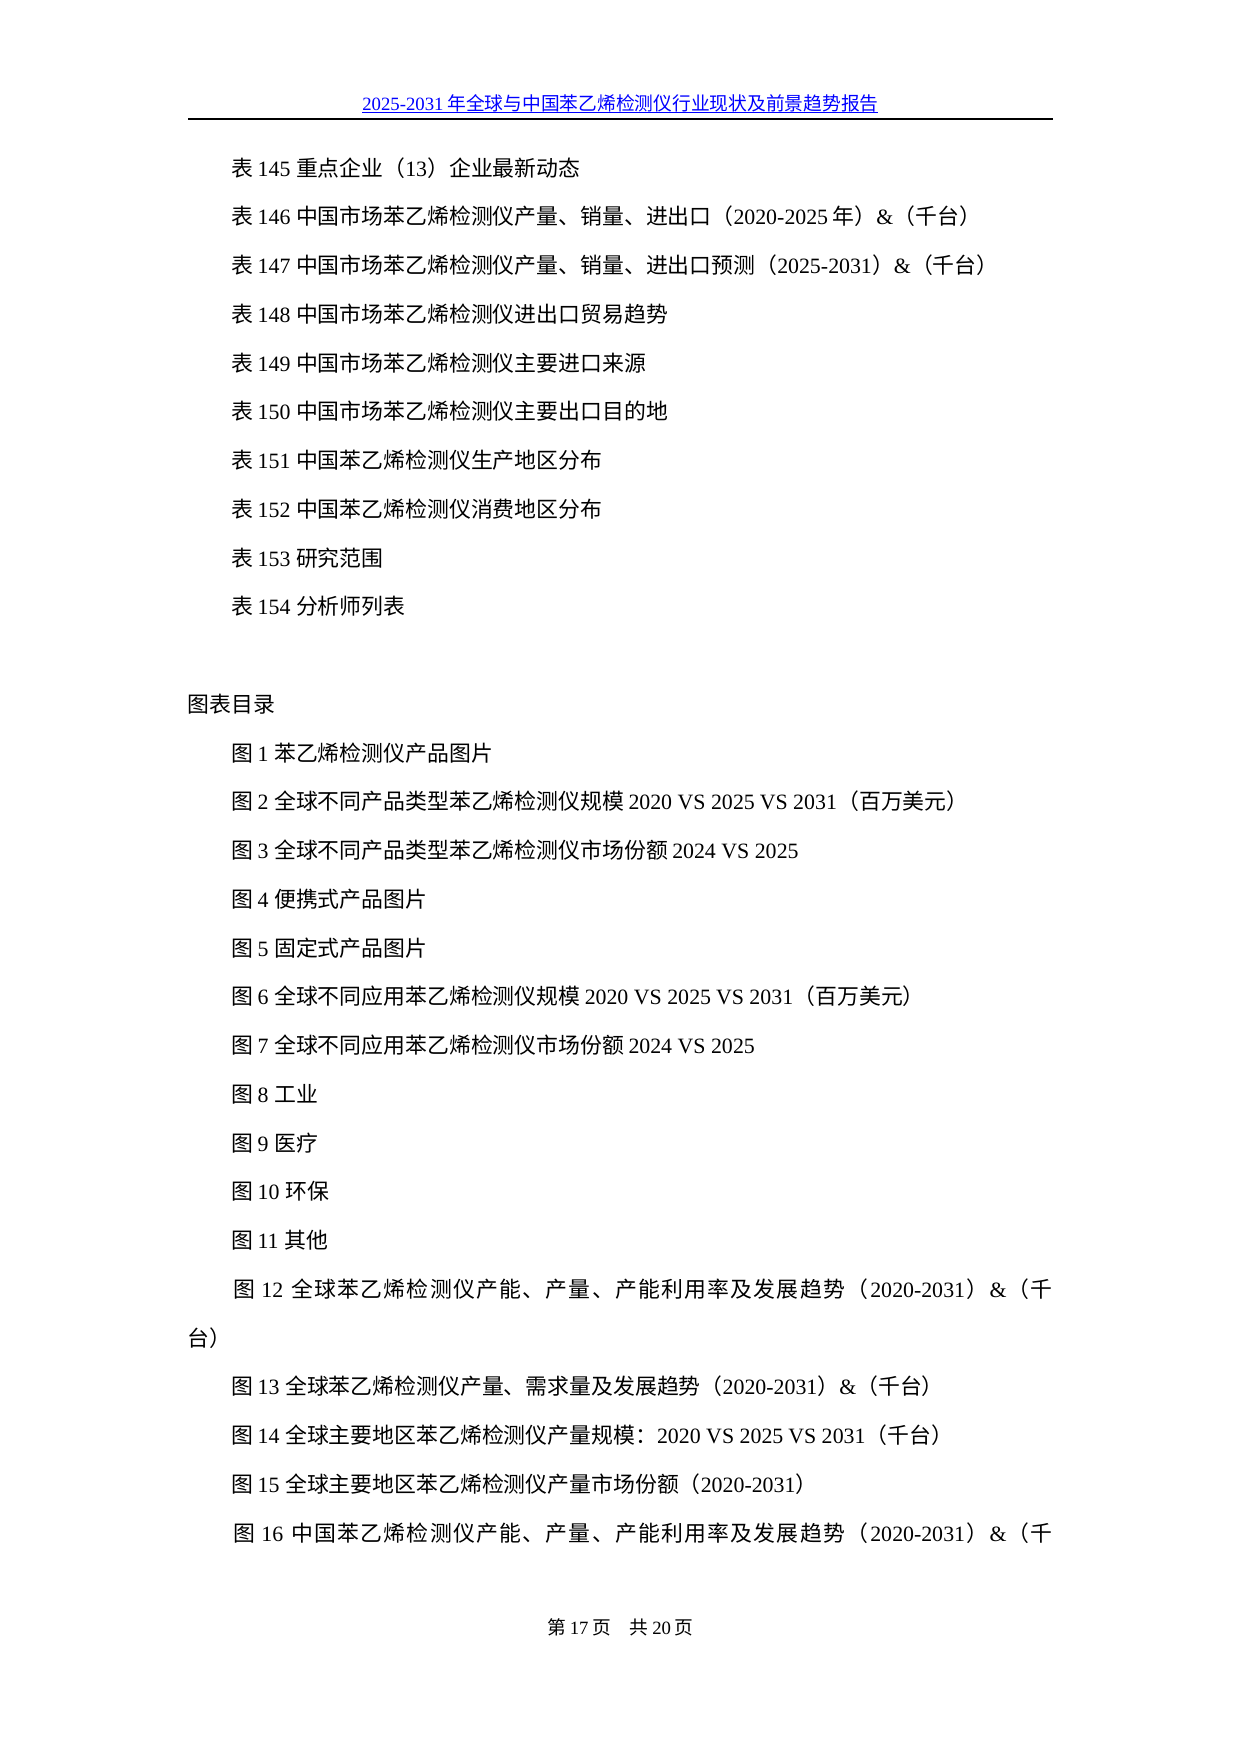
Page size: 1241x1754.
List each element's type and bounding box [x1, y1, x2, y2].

text [187, 150, 1053, 1548]
